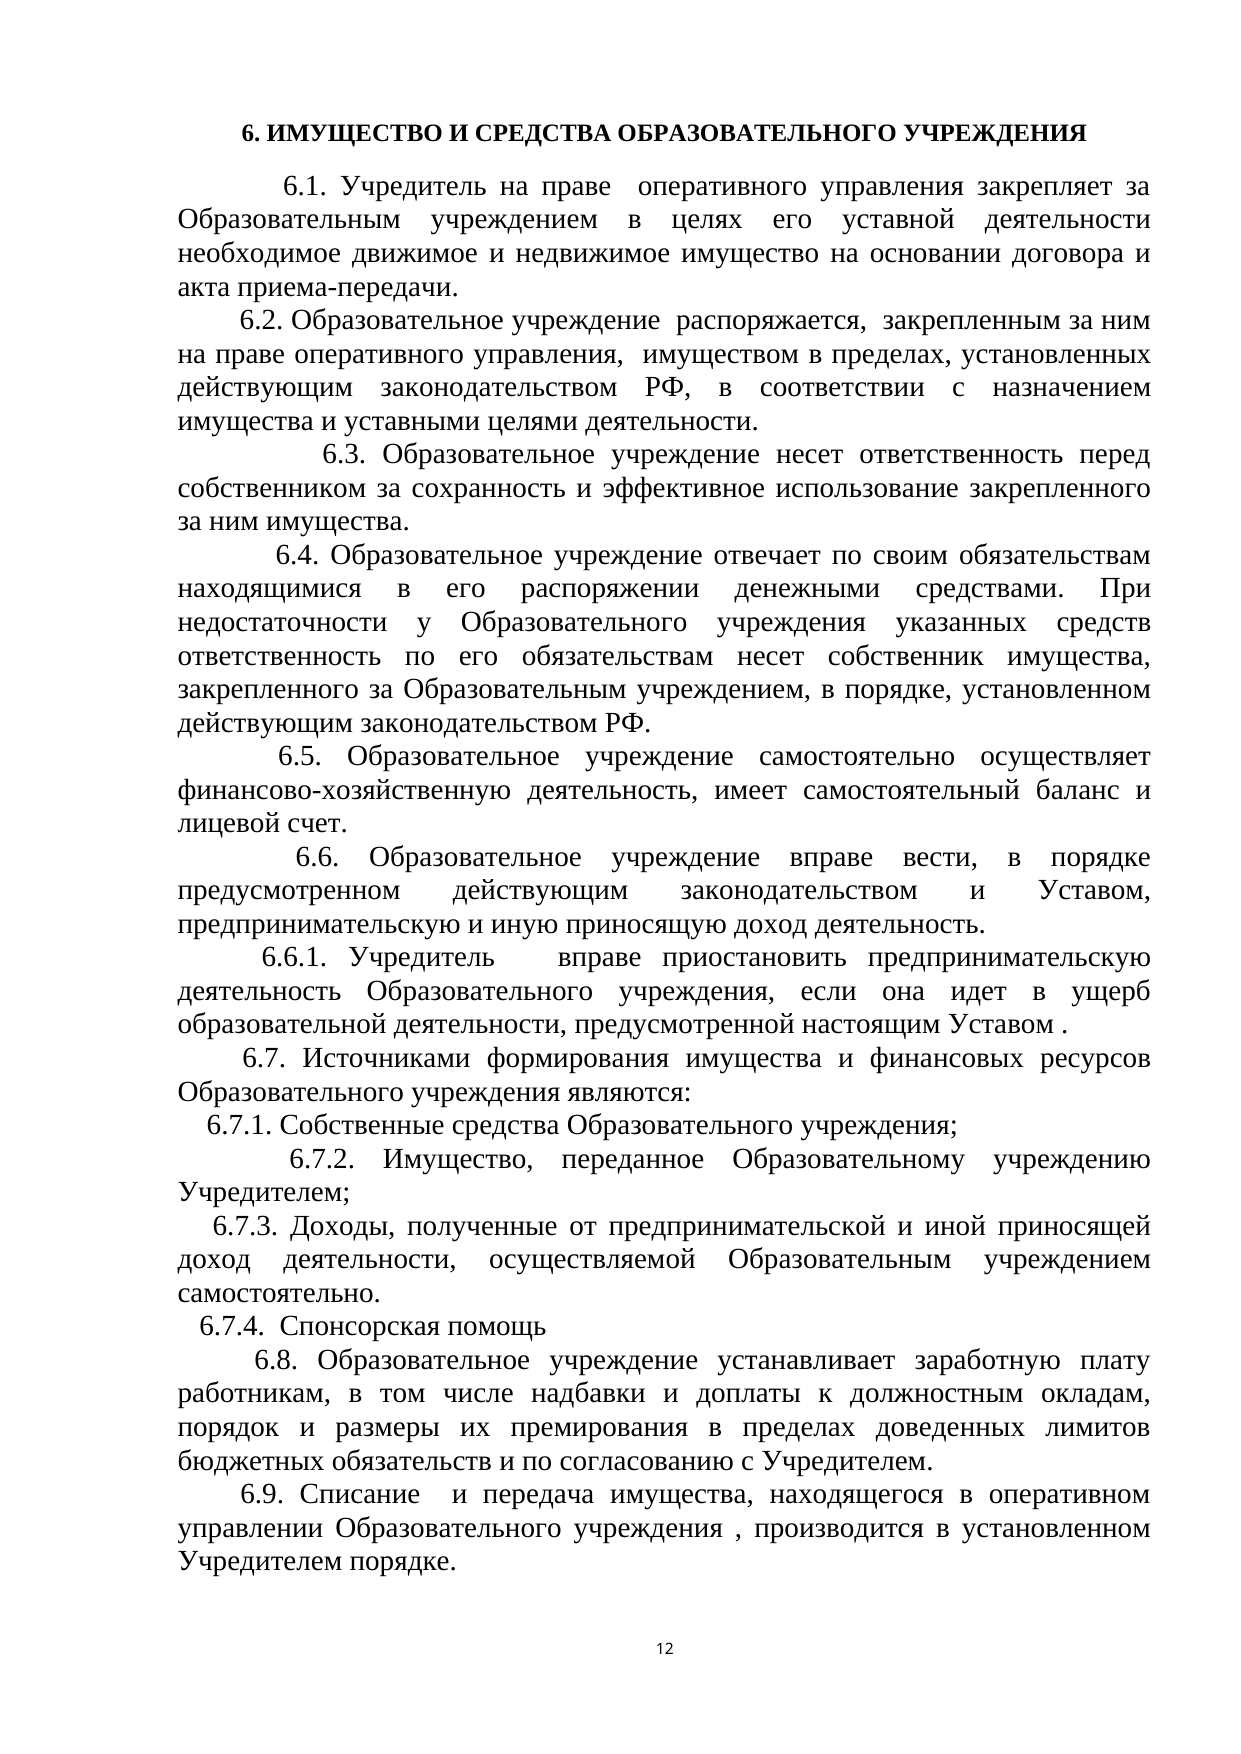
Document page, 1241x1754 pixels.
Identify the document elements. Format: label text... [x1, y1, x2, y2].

text 6.7. Источниками формирования имущества и финансовых ресурсов Образовательного учреждения являются: [177, 1040, 1152, 1107]
text 6.9. Списание и передача имущества, находящегося в оперативном управлении Образовательного учреждения , производится в установленном Учредителем порядке. [177, 1476, 1152, 1577]
text 6.8. Образовательное учреждение устанавливает заработную плату работникам, в том числе надбавки и доплаты к должностным окладам, порядок и размеры их премирования в пределах доведенных лимитов бюджетных обязательств и по согласованию с Учредителем. [177, 1342, 1152, 1476]
text 6.6. Образовательное учреждение вправе вести, в порядке предусмотренном действующим законодательством и Уставом, предпринимательскую и иную приносящую доход деятельность. [177, 839, 1152, 939]
text 6.5. Образовательное учреждение самостоятельно осуществляет финансово-хозяйственную деятельность, имеет самостоятельный баланс и лицевой счет. [177, 738, 1152, 839]
text 6.7.3. Доходы, полученные от предпринимательской и иной приносящей доход деятельности, осуществляемой Образовательным учреждением самостоятельно. [177, 1208, 1152, 1308]
text 6. ИМУЩЕСТВО И СРЕДСТВА ОБРАЗОВАТЕЛЬНОГО УЧРЕЖДЕНИЯ [177, 118, 1152, 147]
text 6.7.2. Имущество, переданное Образовательному учреждению Учредителем; [177, 1141, 1152, 1208]
text 6.1. Учредитель на праве оперативного управления закрепляет за Образовательным учреждением в целях его уставной деятельности необходимое движимое и недвижимое имущество на основании договора и акта приема-передачи. [177, 168, 1152, 302]
text 6.7.1. Собственные средства Образовательного учреждения; [177, 1107, 1152, 1141]
text 6.4. Образовательное учреждение отвечает по своим обязательствам находящимися в его распоряжении денежными средствами. При недостаточности у Образовательного учреждения указанных средств ответственность по его обязательствам несет собственник имущества, закрепленного за Образовательным учреждением, в порядке, установленном действующим законодательством РФ. [177, 537, 1152, 738]
text 6.7.4. Спонсорская помощь [177, 1308, 1152, 1342]
text 6.6.1. Учредитель вправе приостановить предпринимательскую деятельность Образовательного учреждения, если она идет в ущерб образовательной деятельности, предусмотренной настоящим Уставом . [177, 939, 1152, 1040]
text 6.3. Образовательное учреждение несет ответственность перед собственником за сохранность и эффективное использование закрепленного за ним имущества. [177, 436, 1152, 537]
text 6.2. Образовательное учреждение распоряжается, закрепленным за ним на праве оперативного управления, имуществом в пределах, установленных действующим законодательством РФ, в соответствии с назначением имущества и уставными целями деятельности. [177, 302, 1152, 436]
